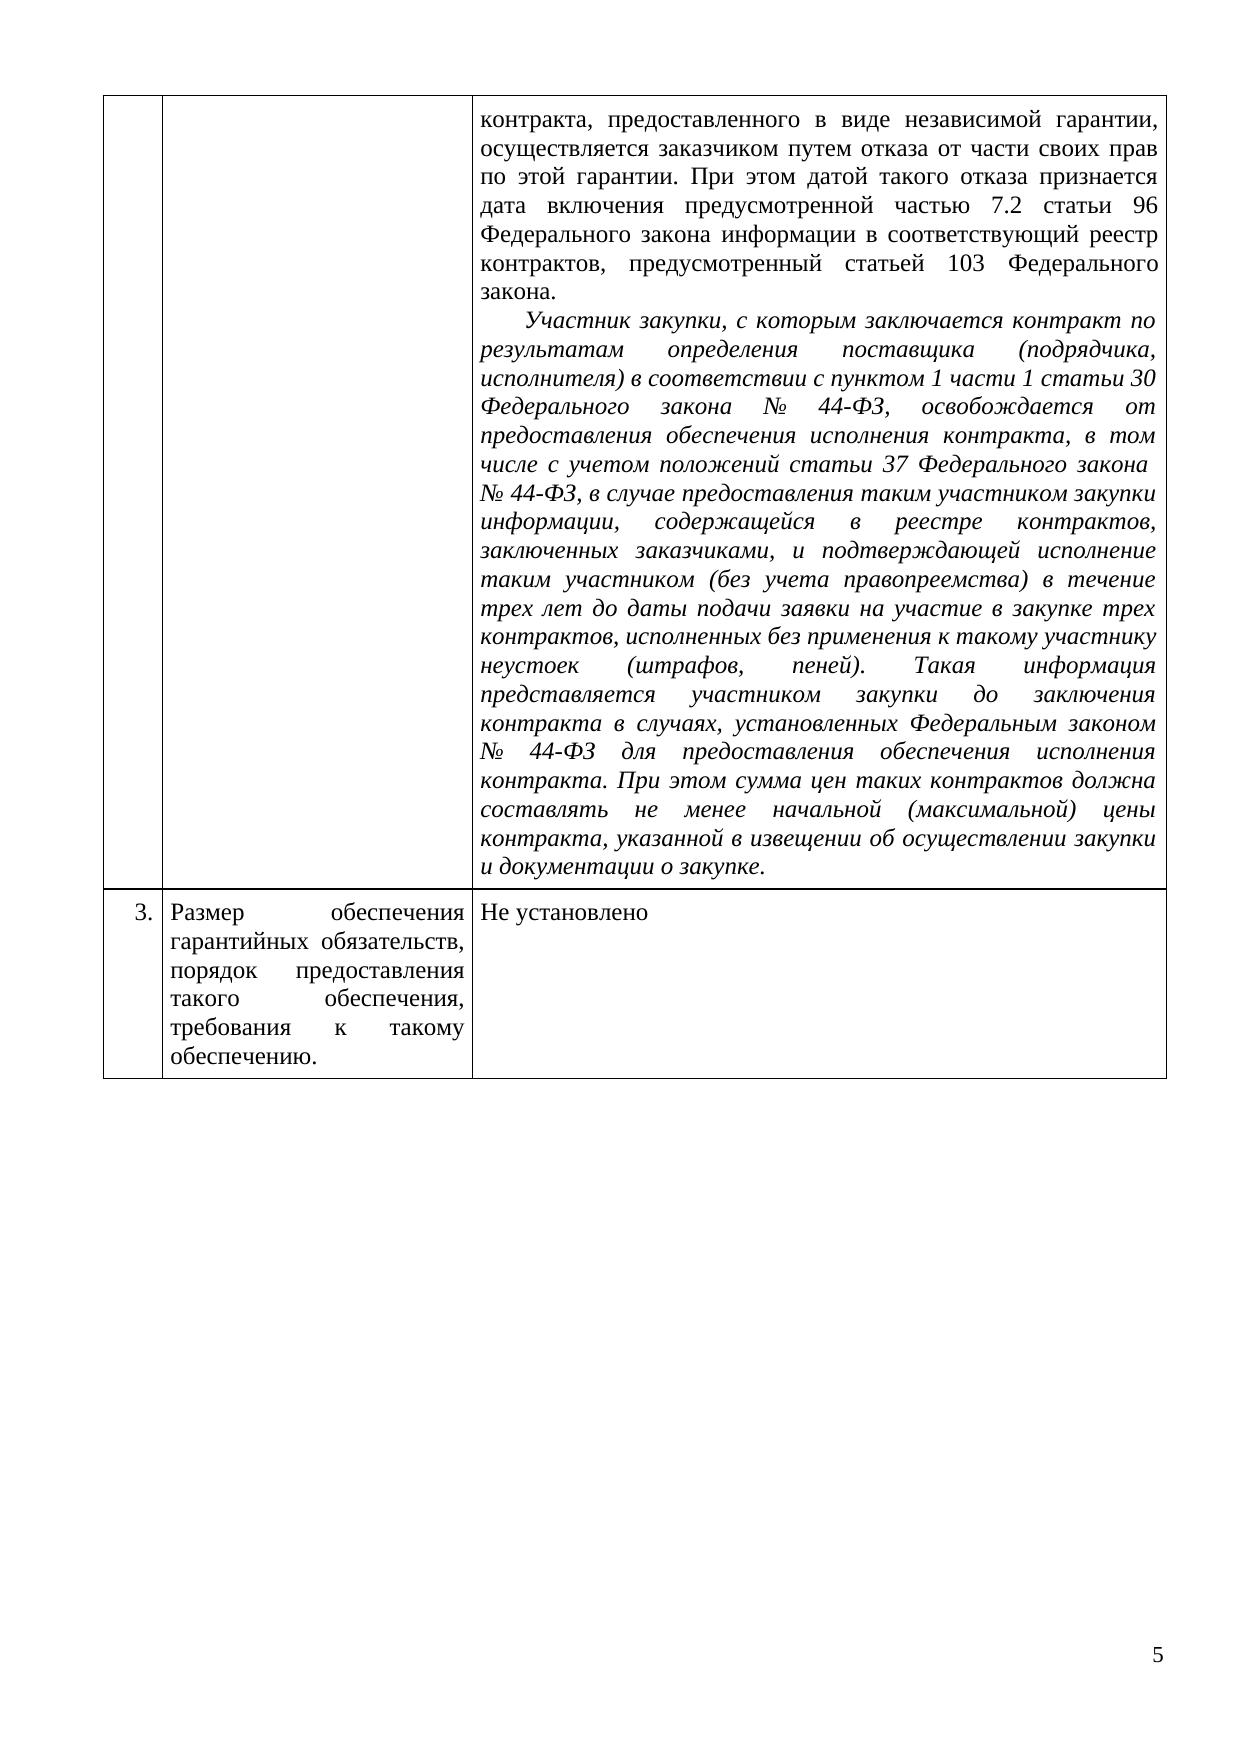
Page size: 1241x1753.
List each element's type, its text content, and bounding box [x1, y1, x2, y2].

table_cell [104, 96, 162, 888]
table_cell Не установлено [473, 890, 1166, 1078]
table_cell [163, 96, 472, 888]
table_cell [104, 890, 162, 1078]
table_cell Размер обеспечения гарантийных обязательств, порядок предоставления такого обеспечения, требования к такому обеспечению. [163, 890, 472, 1078]
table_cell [473, 96, 1166, 888]
